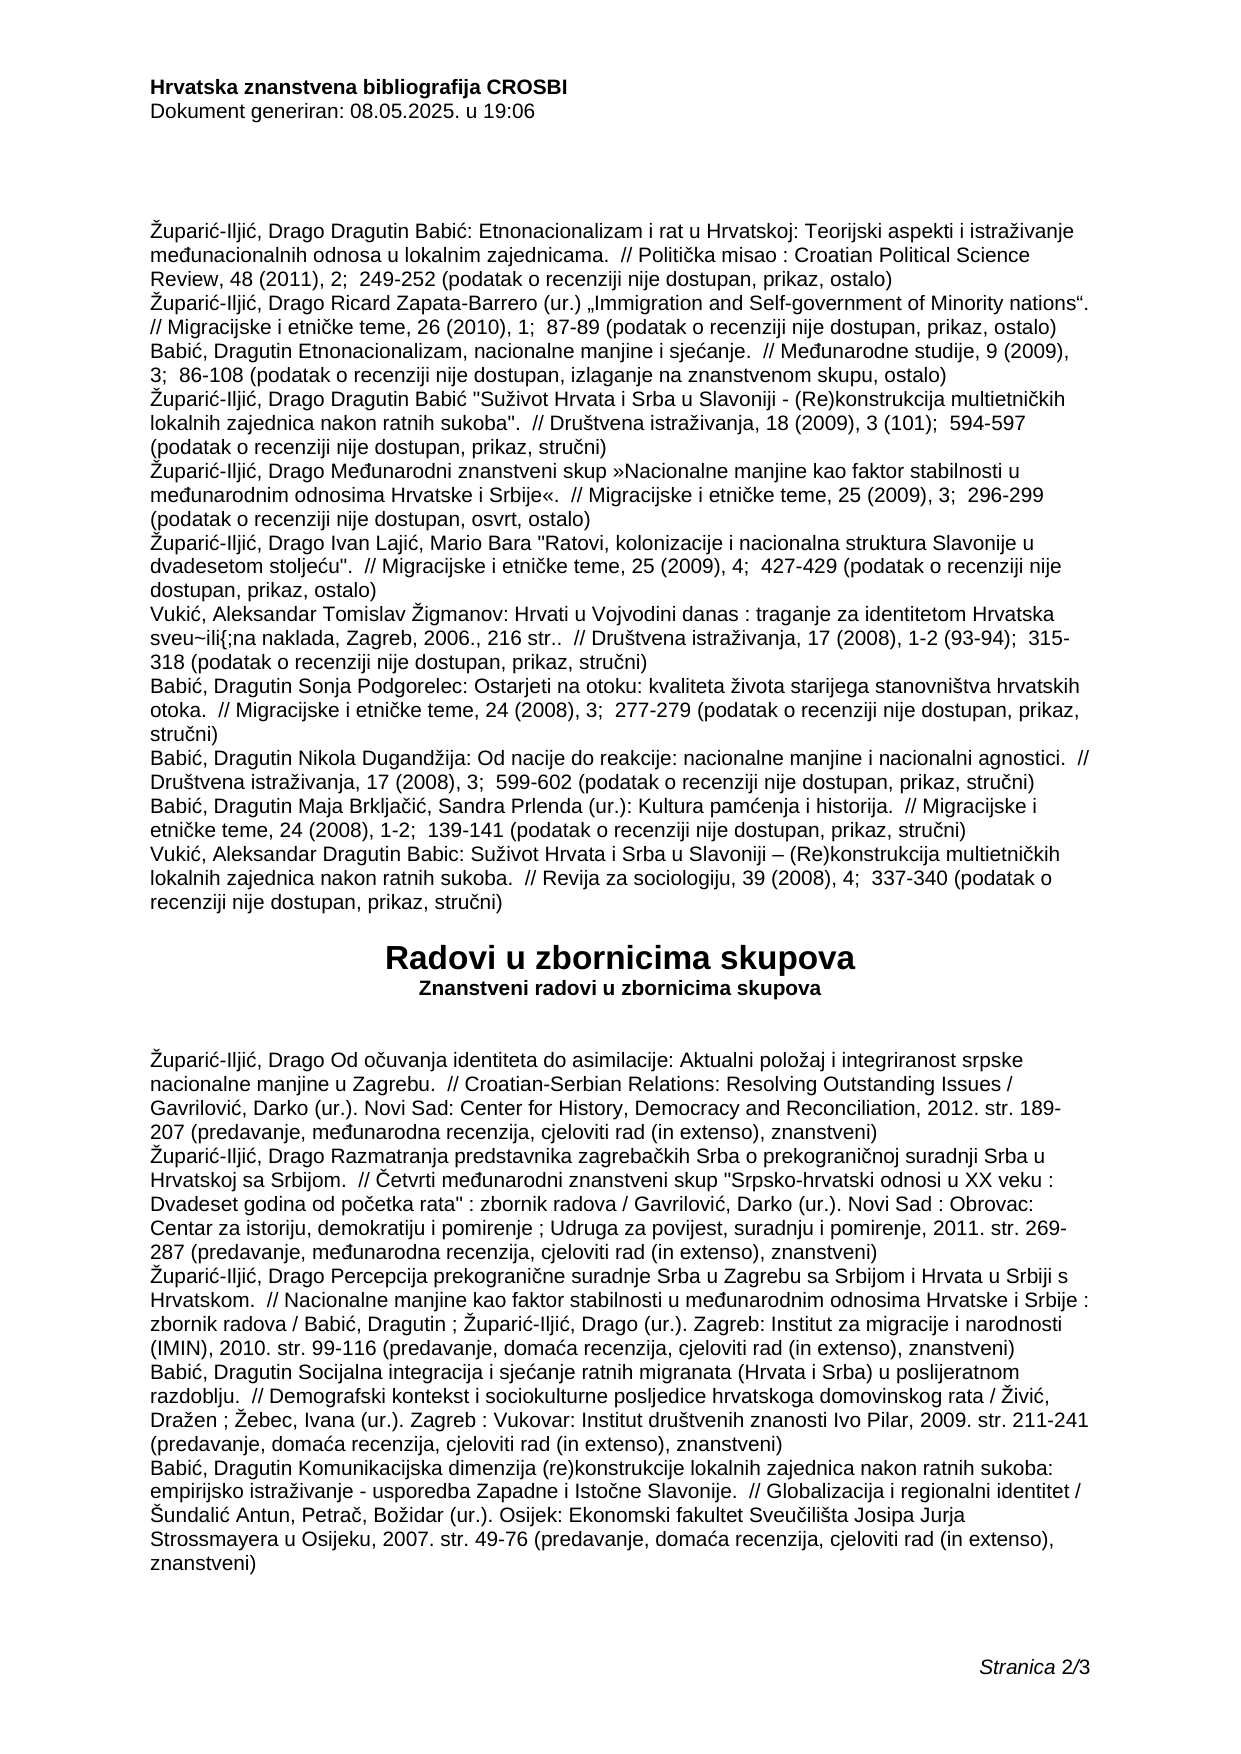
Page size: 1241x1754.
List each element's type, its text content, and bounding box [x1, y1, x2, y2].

text Babić, Dragutin [150, 1359, 1090, 1455]
text Župarić-Iljić, Drago [150, 530, 1090, 602]
text Babić, Dragutin [150, 674, 1090, 746]
text Župarić-Iljić, Drago [150, 291, 1090, 339]
text Župarić-Iljić, Drago [150, 1048, 1090, 1144]
text Župarić-Iljić, Drago [150, 458, 1090, 530]
text Babić, Dragutin [150, 339, 1090, 387]
text Babić, Dragutin [150, 1455, 1090, 1575]
text Vukić, Aleksandar [150, 602, 1090, 674]
subtitle Radovi u zbornicima skupova [150, 938, 1090, 976]
text Vukić, Aleksandar [150, 842, 1090, 914]
text Babić, Dragutin [150, 794, 1090, 842]
text Župarić-Iljić, Drago [150, 387, 1090, 458]
text Babić, Dragutin [150, 746, 1090, 794]
text Župarić-Iljić, Drago [150, 1144, 1090, 1264]
text Župarić-Iljić, Drago [150, 219, 1090, 291]
subtitle Znanstveni radovi u zbornicima skupova [150, 976, 1090, 1000]
text Župarić-Iljić, Drago [150, 1264, 1090, 1359]
